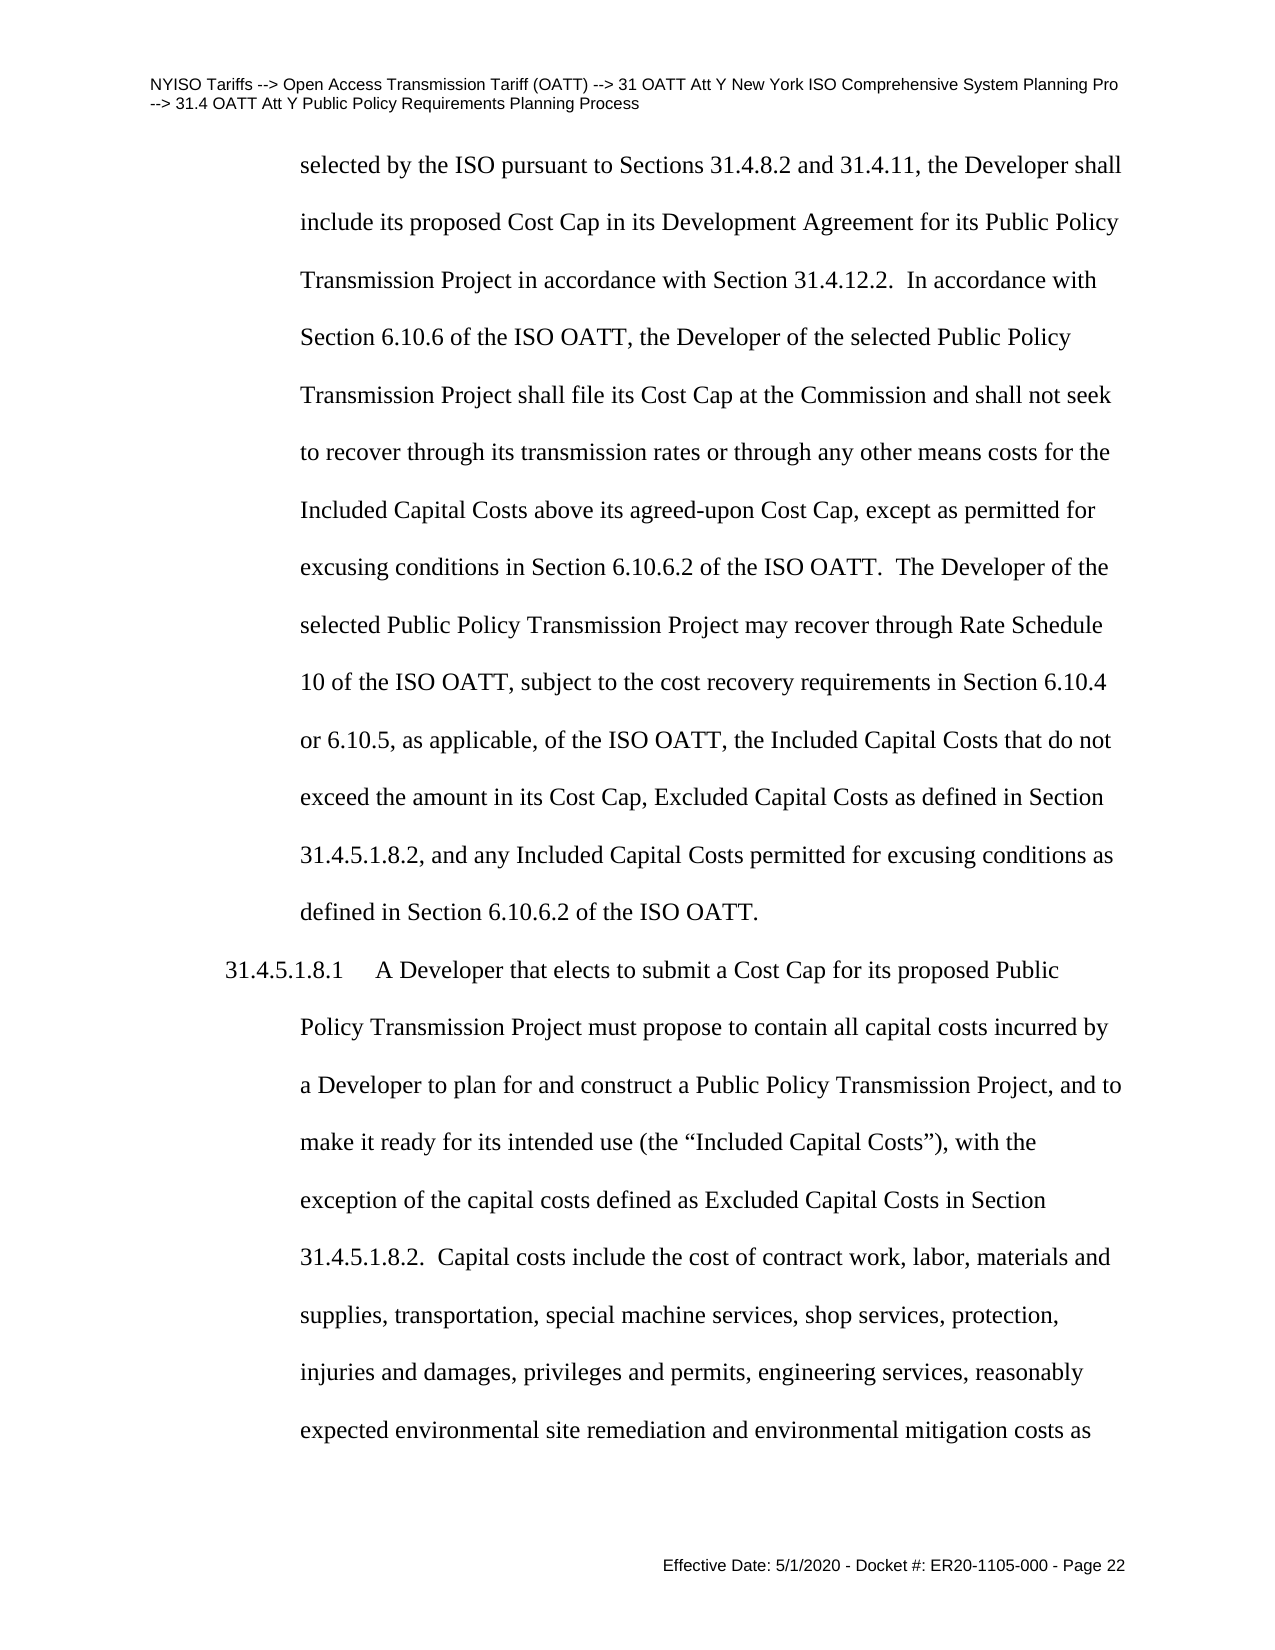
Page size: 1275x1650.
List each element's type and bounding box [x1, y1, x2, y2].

text [225, 955, 1125, 1444]
text [225, 150, 1125, 926]
